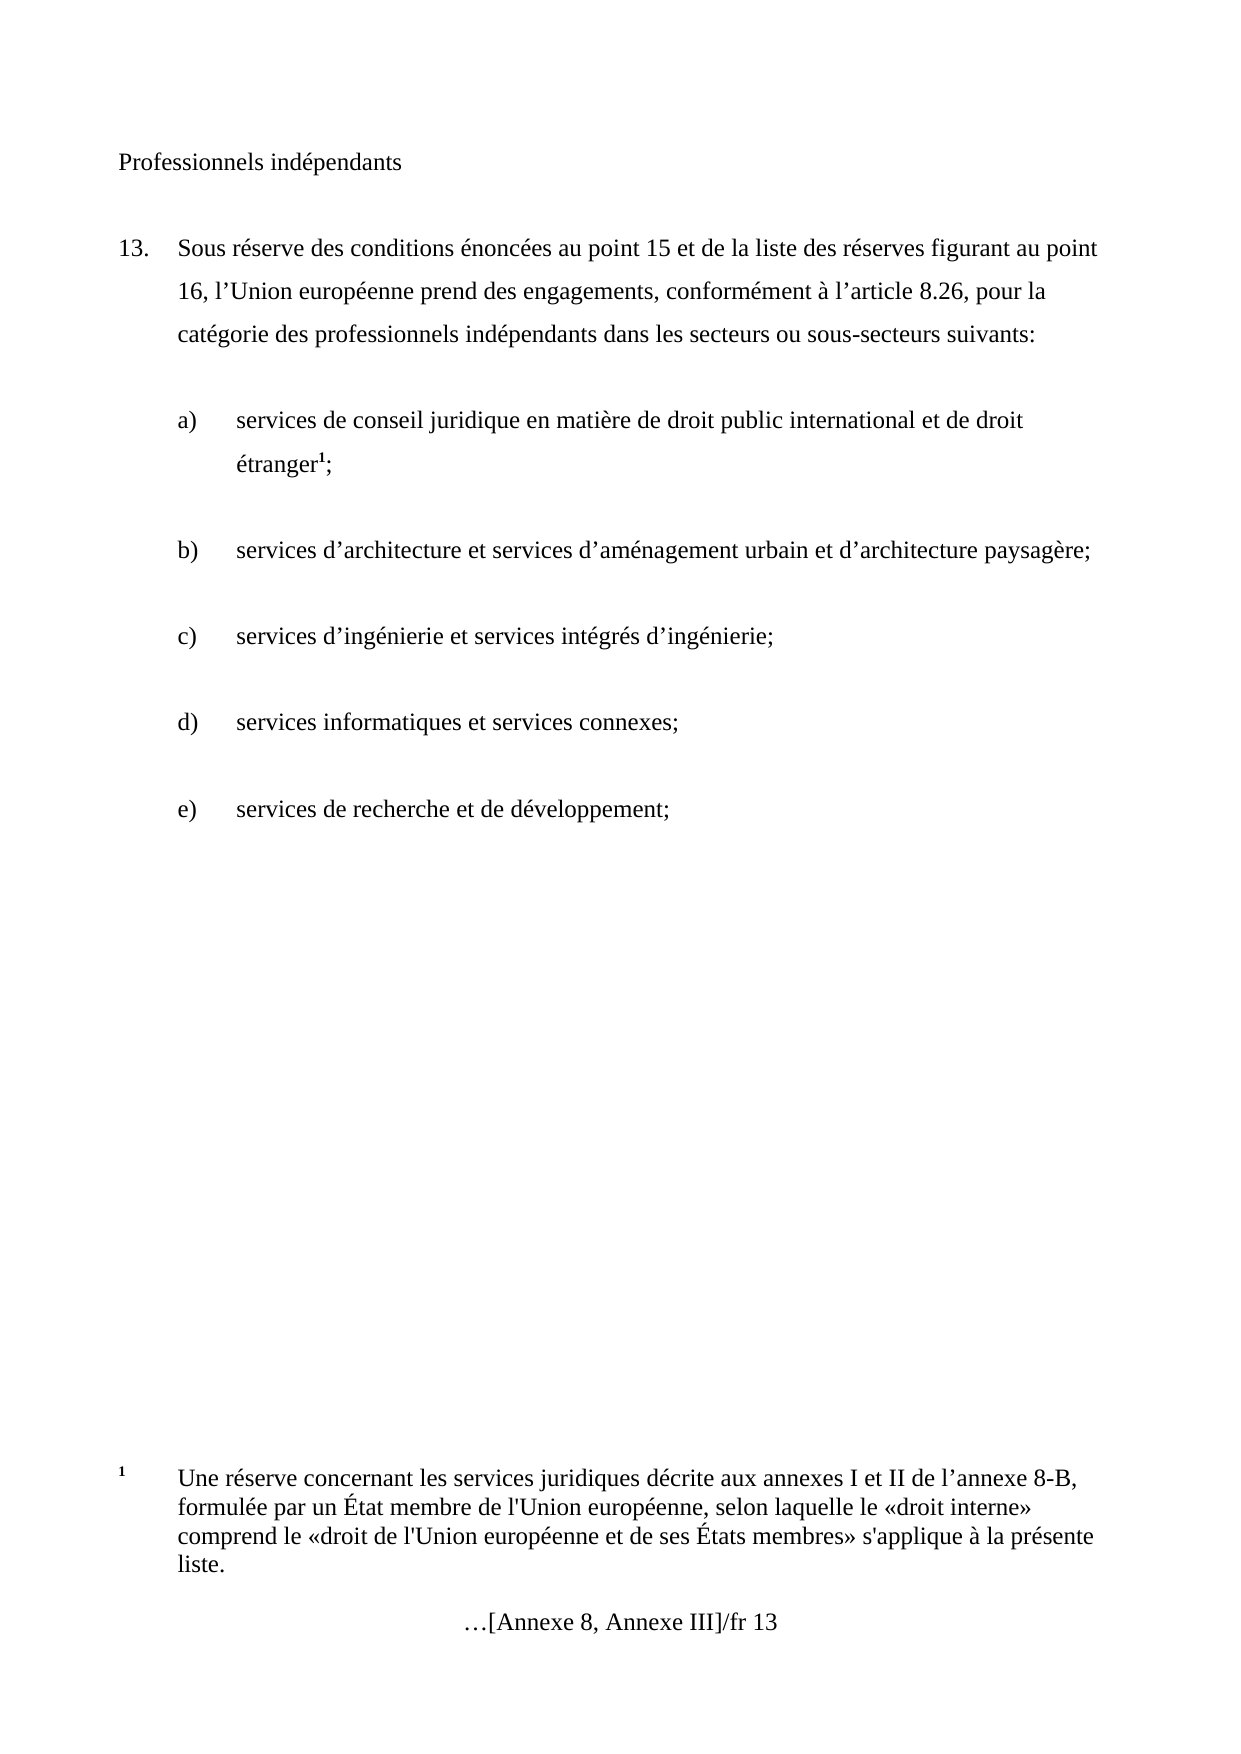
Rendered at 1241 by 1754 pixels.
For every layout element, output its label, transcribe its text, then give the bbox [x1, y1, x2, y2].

text e) services de recherche et de développement; [177, 794, 1122, 822]
text Professionnels indépendants [118, 147, 1122, 176]
text c) services d’ingénierie et services intégrés d’ingénierie; [177, 621, 1122, 650]
text d) services informatiques et services connexes; [177, 707, 1122, 736]
text b) services d’architecture et services d’aménagement urbain et d’architecture paysagère; [177, 535, 1122, 564]
text 13. Sous réserve des conditions énoncées au point 15 et de la liste des réserves figurant au point 16, l’Union européenne prend des engagements, conformément à l’article 8.26, pour la catégorie des professionnels indépendants dans les secteurs ou sous-secteurs suivants: [118, 233, 1122, 348]
text a) services de conseil juridique en matière de droit public international et de droit étranger; [177, 406, 1122, 477]
